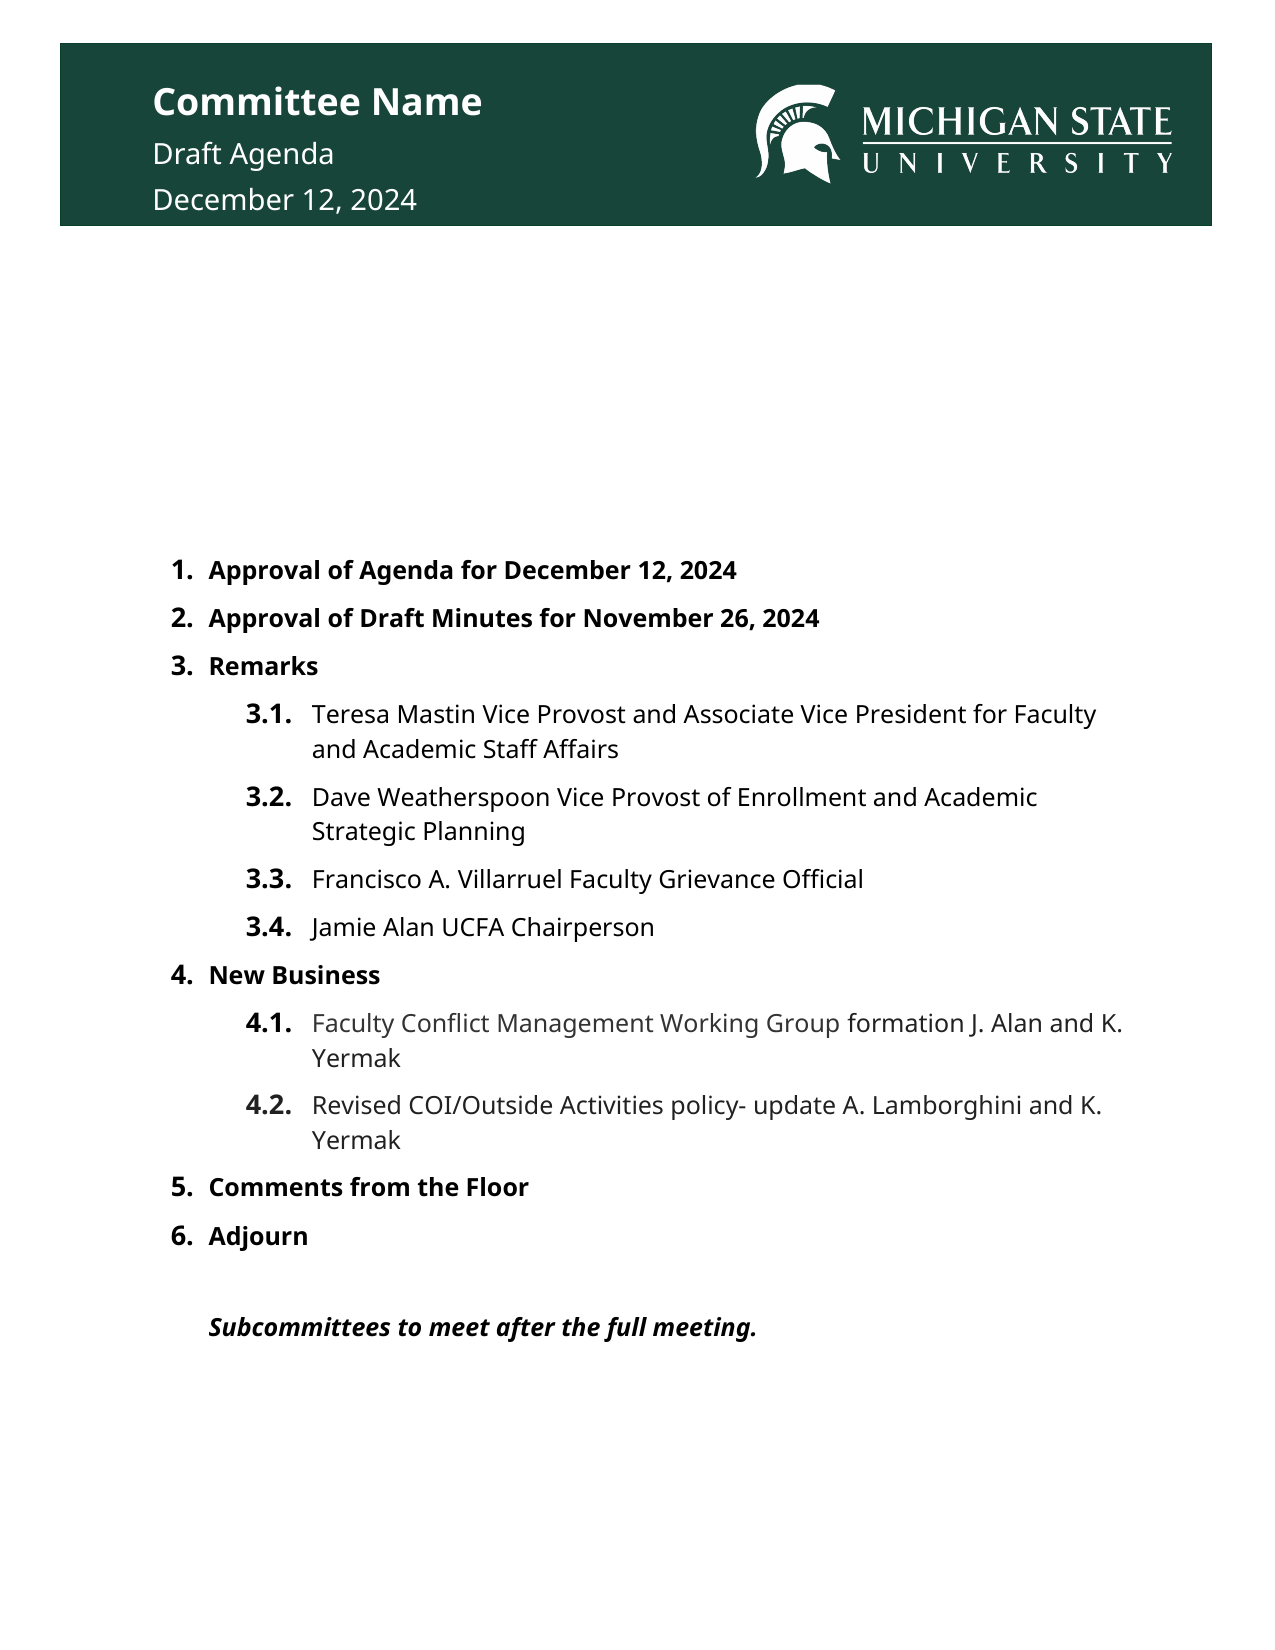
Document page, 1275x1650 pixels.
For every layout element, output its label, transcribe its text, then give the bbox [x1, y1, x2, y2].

subtitle Francisco A. Villarruel Faculty Grievance Official [246, 859, 1125, 896]
subtitle Faculty Conflict Management Working Group formation J. Alan and K. Yermak [246, 1003, 1125, 1074]
subtitle Comments from the Floor [171, 1168, 1125, 1205]
subtitle Subcommittees to meet after the full meeting. [208, 1309, 1125, 1343]
subtitle Revised COI/Outside Activities policy- update A. Lamborghini and K. Yermak [246, 1086, 1125, 1157]
subtitle Dave Weatherspoon Vice Provost of Enrollment and Academic Strategic Planning [246, 777, 1125, 848]
subtitle Adjourn [171, 1216, 1125, 1253]
subtitle Approval of Agenda for December 12, 2024 [171, 550, 1125, 587]
subtitle Remarks [171, 647, 1125, 683]
subtitle New Business [171, 955, 1125, 992]
subtitle Approval of Draft Minutes for November 26, 2024 [171, 598, 1125, 635]
subtitle Jamie Alan UCFA Chairperson [246, 907, 1125, 944]
subtitle Teresa Mastin Vice Provost and Associate Vice President for Faculty and Academic Staff Affairs [246, 695, 1125, 766]
picture [755, 84, 1172, 184]
